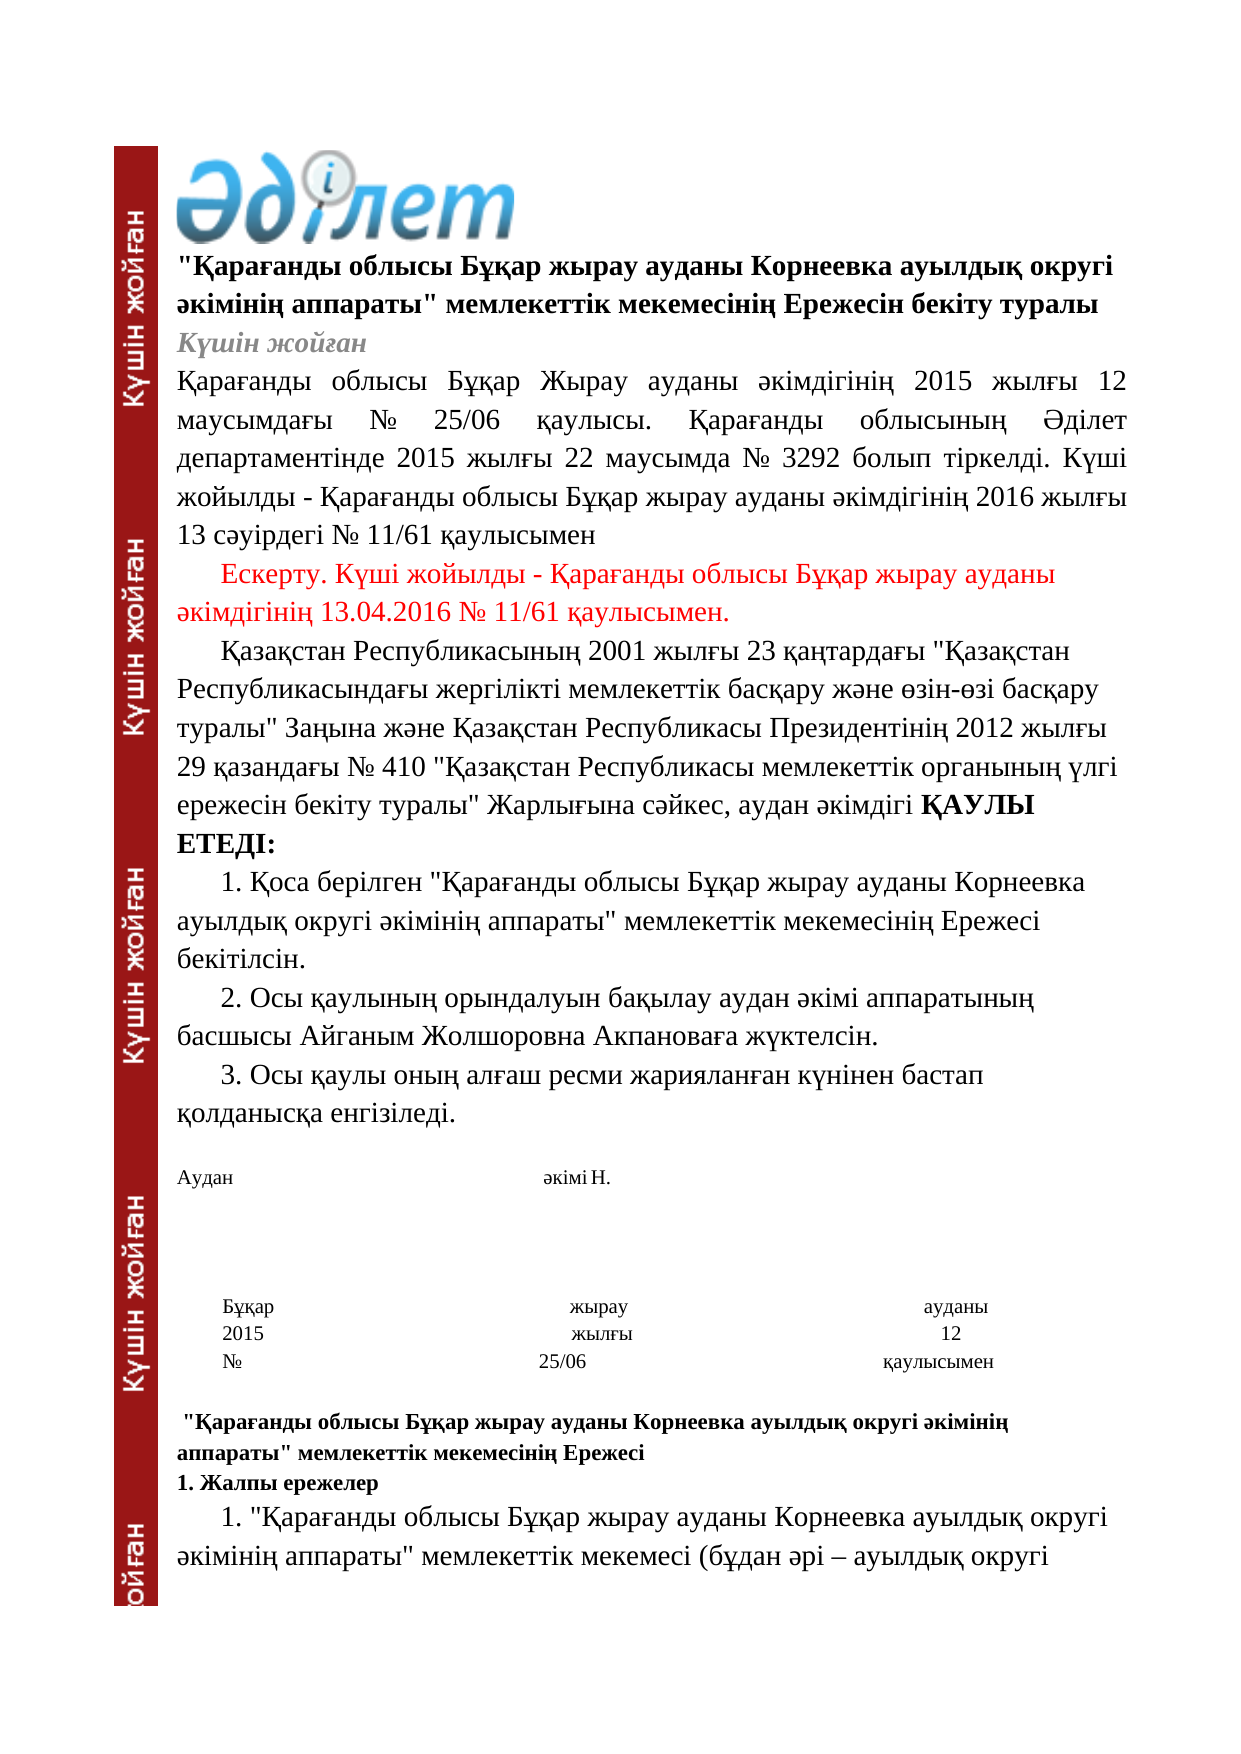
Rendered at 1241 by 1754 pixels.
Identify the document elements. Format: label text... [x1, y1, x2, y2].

text Қарағанды облысы Бұқар Жырау ауданы әкімдігінің 2015 жылғы 12 маусымдағы № 25/06 қаулысы. Қарағанды облысының Әділет департаментінде 2015 жылғы 22 маусымда № 3292 болып тіркелді. Күші жойылды - Қарағанды облысы Бұқар жырау ауданы әкімдігінің 2016 жылғы 13 сәуірдегі № 11/61 қаулысымен [112, 363, 1128, 551]
picture [114, 1224, 158, 1292]
table_header [101, 1292, 221, 1408]
picture [114, 1571, 158, 1606]
picture [114, 551, 158, 556]
text Ескерту. Күші жойылды - Қарағанды облысы Бұқар жырау ауданы әкімдігінің 13.04.2016 № 11/61 қаулысымен. Қазақстан Республикасының 2001 жылғы 23 қаңтардағы "Қазақстан Республикасындағы жергілікті мемлекеттік басқару және өзін-өзі басқару туралы" Заңына және Қазақстан Республикасы Президентiнiң 2012 жылғы 29 қазандағы № 410 "Қазақстан Республикасы мемлекеттік органының үлгі ережесін бекіту туралы" Жарлығына сәйкес, аудан әкімдігі ҚАУЛЫ ЕТЕДІ: 1. Қоса берілген "Қарағанды облысы Бұқар жырау ауданы Корнеевка ауылдық округі әкімінің аппараты" мемлекеттік мекемесінің Ережесі бекітілсін. 2. Осы қаулының орындалуын бақылау аудан әкімі аппаратының басшысы Айганым Жолшоровна Акпановаға жүктелсін. 3. Осы қаулы оның алғаш ресми жарияланған күнінен бастап қолданысқа енгізіледі. [112, 556, 1128, 1159]
picture [114, 320, 158, 325]
table_header Аудан әкімі [101, 1163, 589, 1224]
text "Қарағанды облысы Бұқар жырау ауданы Корнеевка ауылдық округі әкімінің аппараты" мемлекеттік мекемесінің Ережесін бекіту туралы [112, 248, 1128, 320]
picture [176, 150, 515, 244]
table_header Бұқар жырау ауданы әкімдігінің 2015 жылғы 12 маусымдағы № 25/06 қаулысымен бекітілген [221, 1292, 1240, 1408]
text Күшін жойған [112, 325, 1128, 358]
table_header Н. Кобжанов [589, 1163, 1240, 1224]
picture [114, 1495, 158, 1499]
picture [114, 146, 158, 248]
picture [114, 358, 158, 363]
picture [114, 1159, 158, 1163]
text "Қарағанды облысы Бұқар жырау ауданы Корнеевка ауылдық округі әкімінің аппараты" мемлекеттік мекемесінің Ережесі 1. Жалпы ережелер [112, 1408, 1128, 1495]
